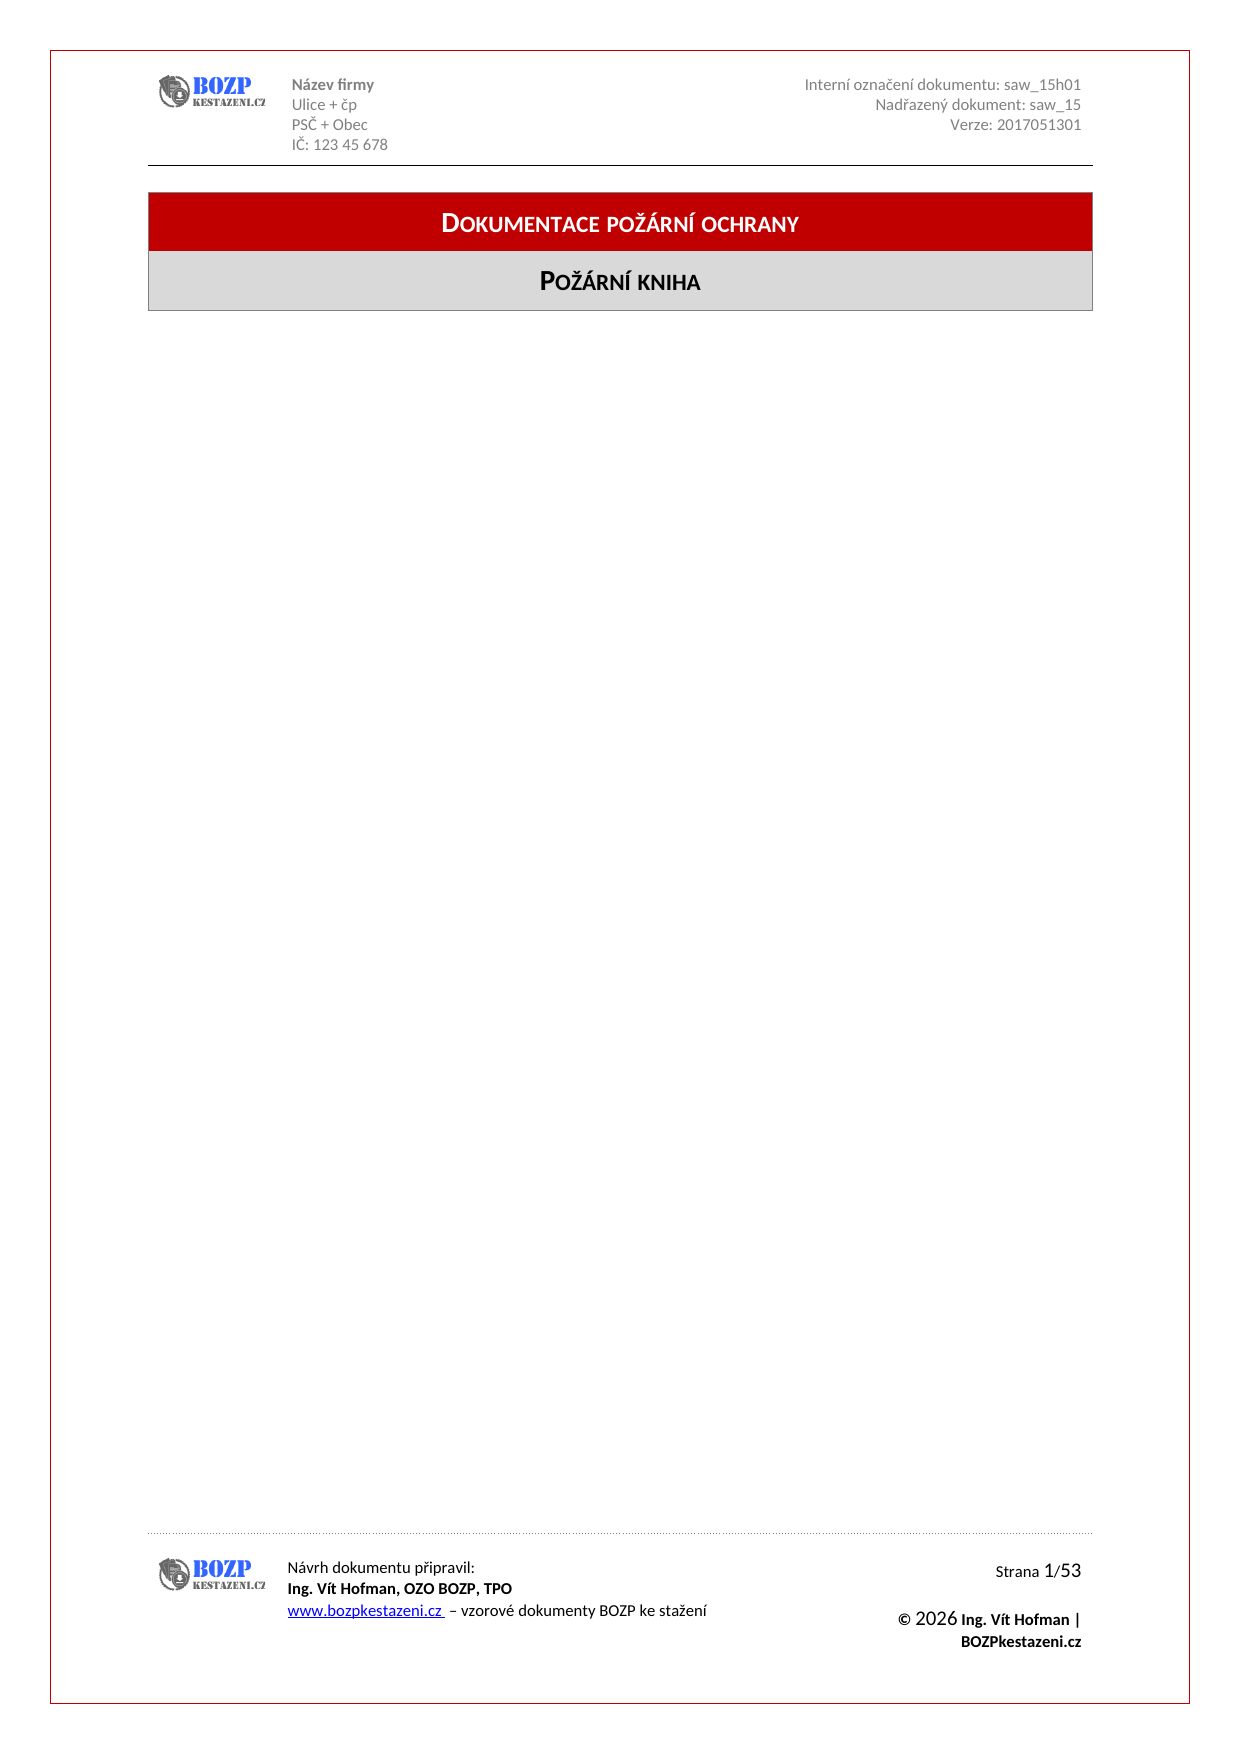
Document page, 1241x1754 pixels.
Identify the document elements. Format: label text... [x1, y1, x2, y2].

table_header Dokumentace požární ochrany [149, 193, 1092, 251]
table_cell Požární kniha [149, 251, 1092, 310]
picture [158, 73, 265, 109]
picture [158, 1556, 265, 1592]
